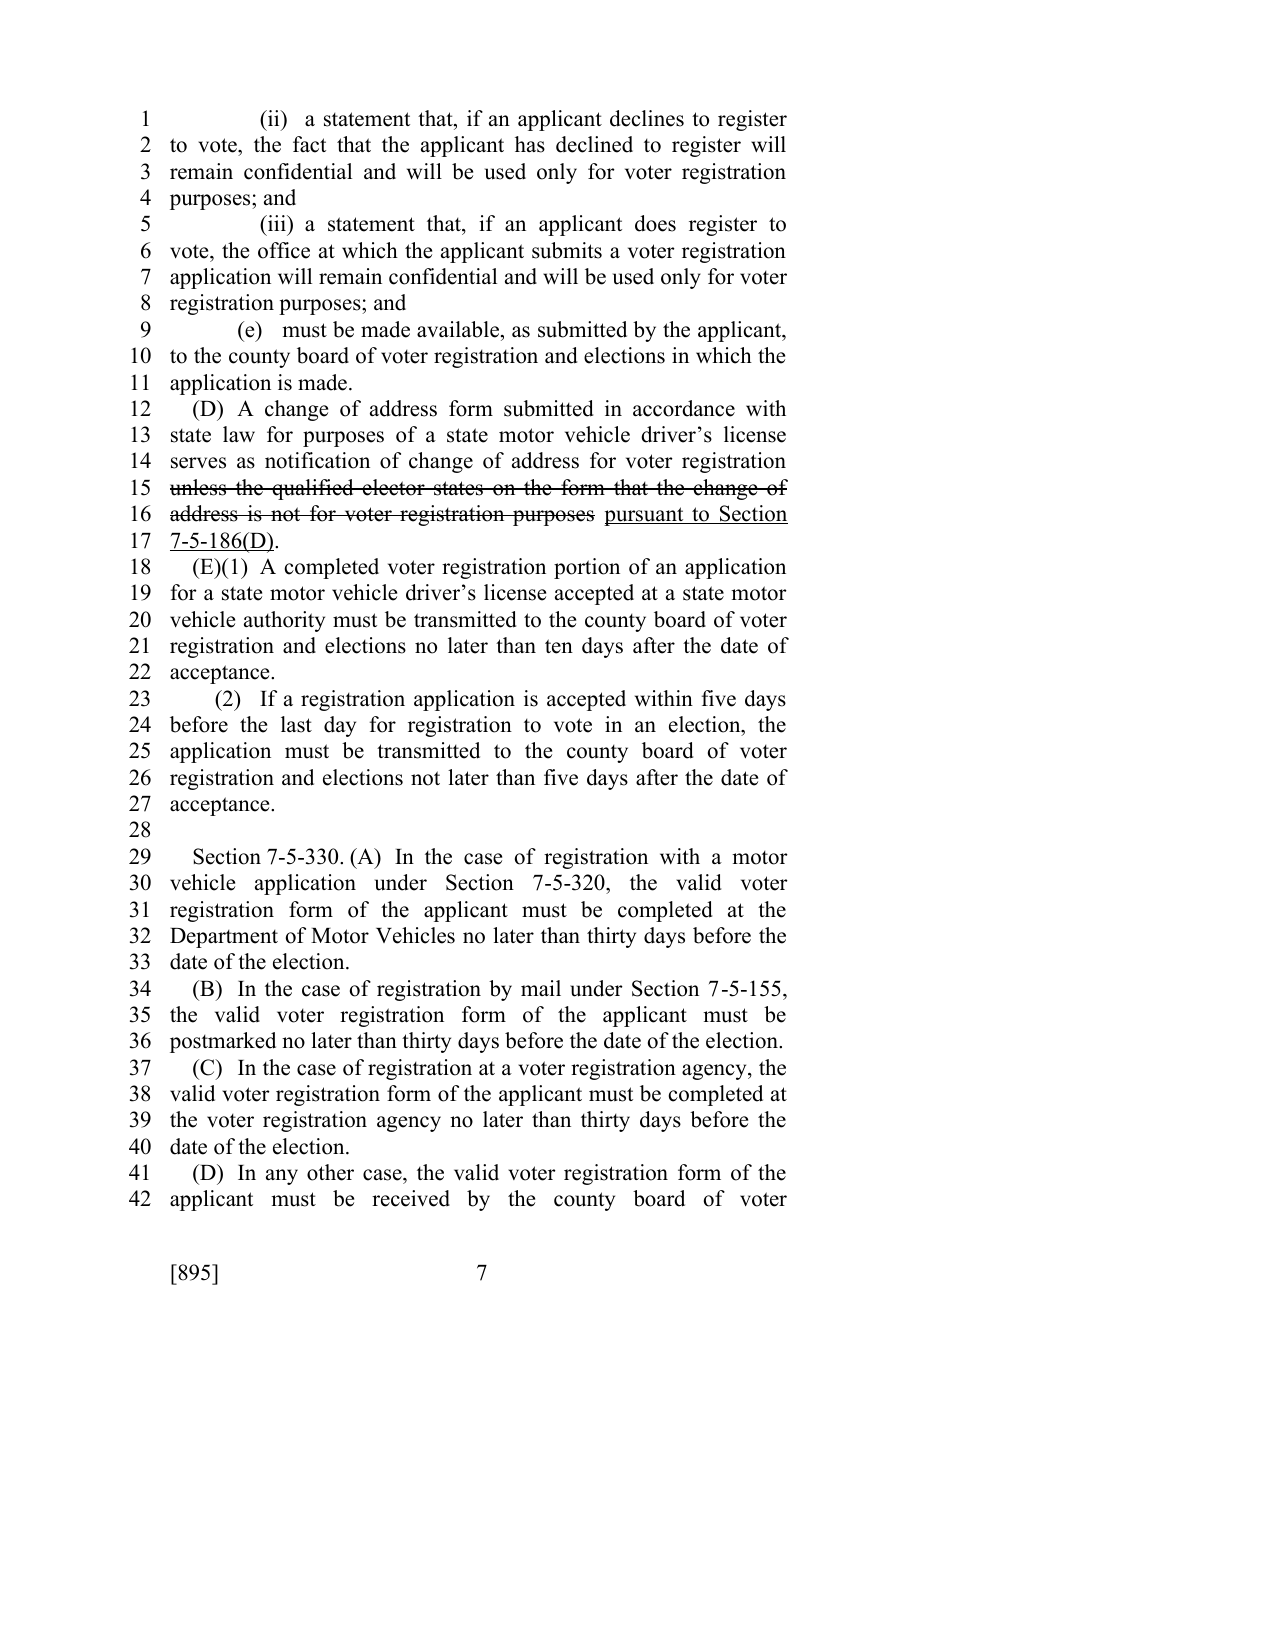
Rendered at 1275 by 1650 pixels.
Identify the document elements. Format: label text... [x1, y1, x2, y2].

text Section 7-5-330. (A) In the case of registration with a motor vehicle application under Section 7-5-320, the valid voter registration form of the applicant must be completed at the Department of Motor Vehicles no later than thirty days before the date of the election. [169, 843, 787, 975]
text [169, 1159, 787, 1212]
text (iii) a statement that, if an applicant does register to vote, the office at which the applicant submits a voter registration application will remain confidential and will be used only for voter registration purposes; and [169, 210, 787, 316]
text (2) If a registration application is accepted within five days before the last day for registration to vote in an election, the application must be transmitted to the county board of voter registration and elections not later than five days after the date of acceptance. [169, 685, 787, 817]
text (ii) a statement that, if an applicant declines to register to vote, the fact that the applicant has declined to register will remain confidential and will be used only for voter registration purposes; and [169, 105, 787, 210]
text (e) must be made available, as submitted by the applicant, to the county board of voter registration and elections in which the application is made. [169, 316, 787, 395]
text (D) A change of address form submitted in accordance with state law for purposes of a state motor vehicle driver’s license serves as notification of change of address for voter registration unless the qualified elector states on the form that the change of address is not for voter registration purposes pursuant to Section 7-5-186(D). [169, 489, 787, 553]
text (C) In the case of registration at a voter registration agency, the valid voter registration form of the applicant must be completed at the voter registration agency no later than thirty days before the date of the election. [169, 1054, 787, 1159]
text (D) A change of address form submitted in accordance with state law for purposes of a state motor vehicle driver’s license serves as notification of change of address for voter registration unless the qualified elector states on the form that the change of address is not for voter registration purposes pursuant to Section 7-5-186(D). [169, 395, 787, 488]
text (B) In the case of registration by mail under Section 7-5-155, the valid voter registration form of the applicant must be postmarked no later than thirty days before the date of the election. [169, 975, 787, 1054]
text (E)(1) A completed voter registration portion of an application for a state motor vehicle driver’s license accepted at a state motor vehicle authority must be transmitted to the county board of voter registration and elections no later than ten days after the date of acceptance. [169, 553, 787, 685]
